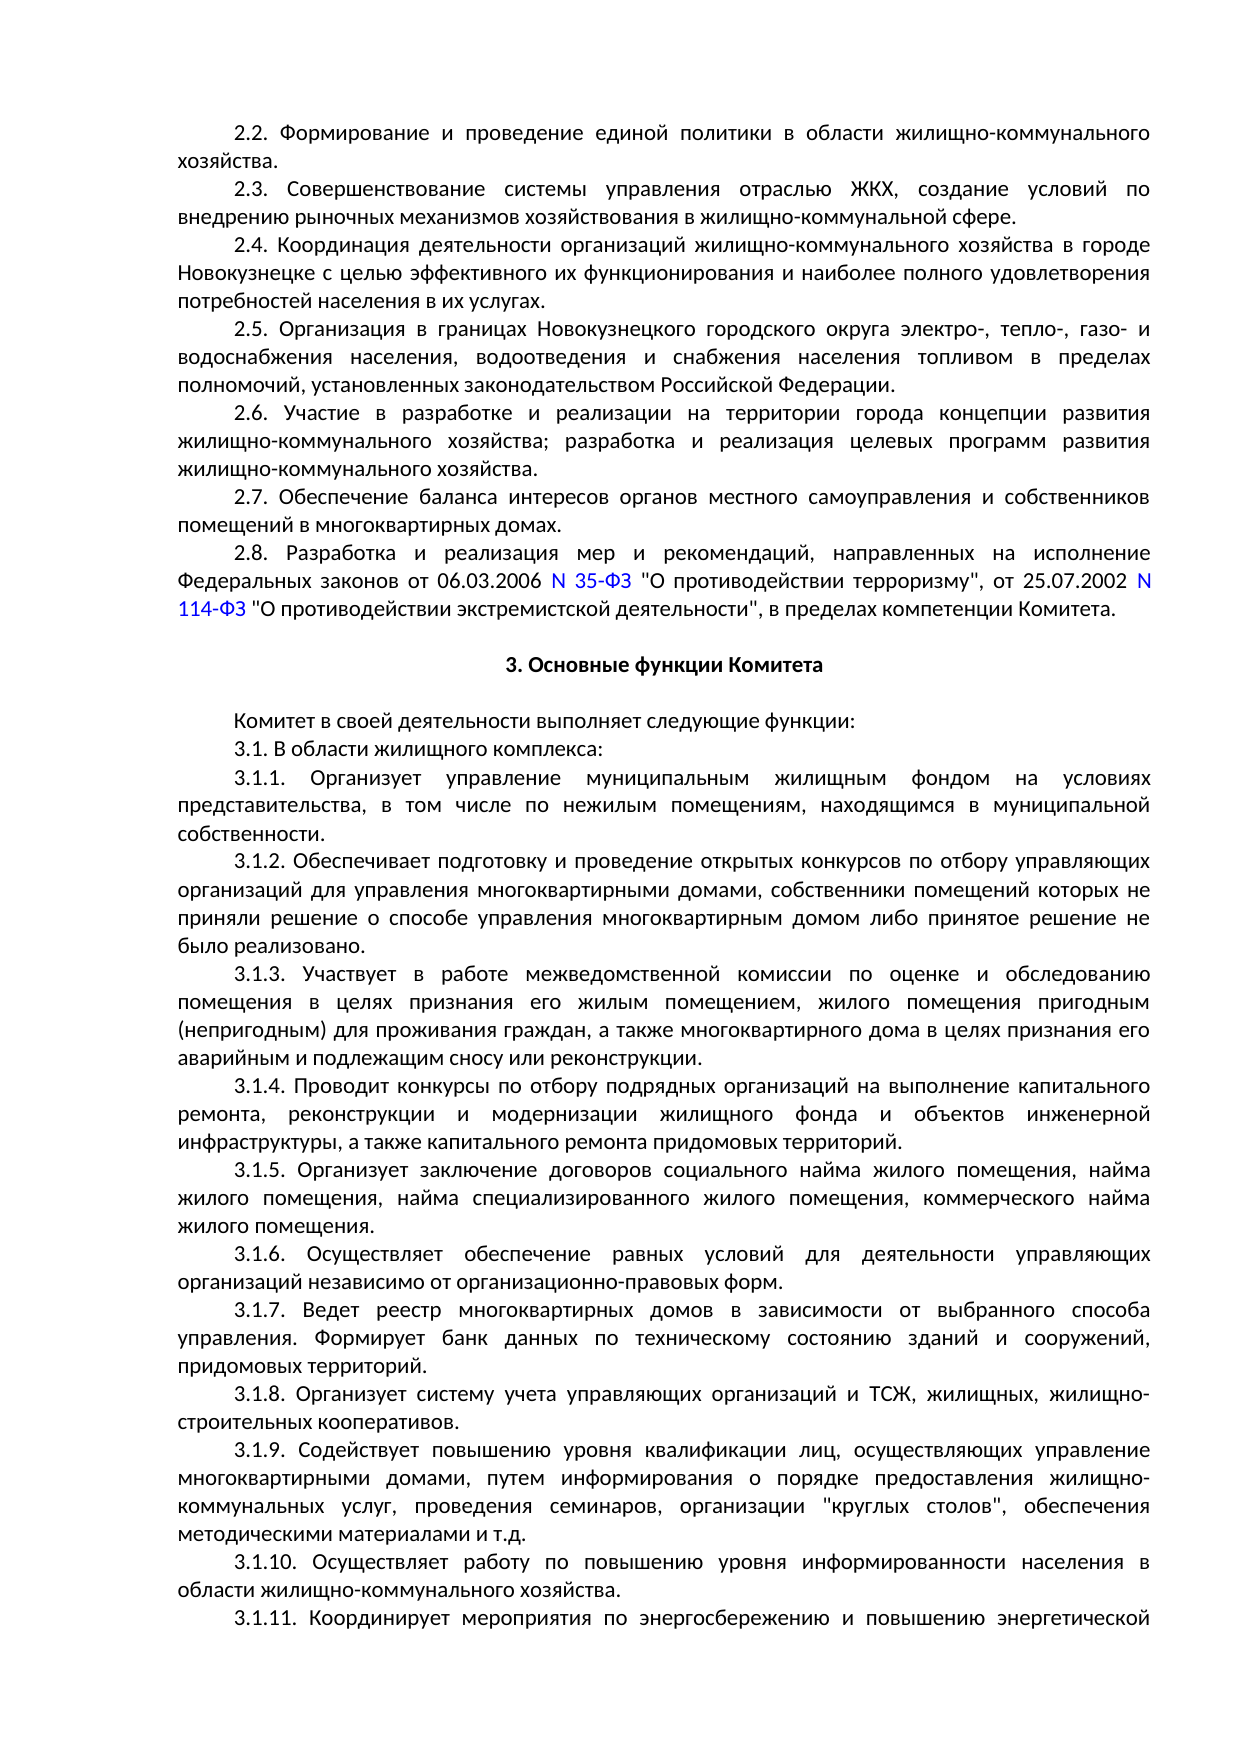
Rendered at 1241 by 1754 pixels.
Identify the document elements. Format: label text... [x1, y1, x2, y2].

text 3.1.5. Организует заключение договоров социального найма жилого помещения, найма жилого помещения, найма специализированного жилого помещения, коммерческого найма жилого помещения. [177, 1155, 1152, 1239]
text 2.7. Обеспечение баланса интересов органов местного самоуправления и собственников помещений в многоквартирных домах. [177, 482, 1152, 538]
text 2.2. Формирование и проведение единой политики в области жилищно-коммунального хозяйства. [177, 118, 1152, 174]
text 2.4. Координация деятельности организаций жилищно-коммунального хозяйства в городе Новокузнецке с целью эффективного их функционирования и наиболее полного удовлетворения потребностей населения в их услугах. [177, 230, 1152, 314]
text 3.1.3. Участвует в работе межведомственной комиссии по оценке и обследованию помещения в целях признания его жилым помещением, жилого помещения пригодным (непригодным) для проживания граждан, а также многоквартирного дома в целях признания его аварийным и подлежащим сносу или реконструкции. [177, 959, 1152, 1071]
text 3.1.2. Обеспечивает подготовку и проведение открытых конкурсов по отбору управляющих организаций для управления многоквартирными домами, собственники помещений которых не приняли решение о способе управления многоквартирным домом либо принятое решение не было реализовано. [177, 847, 1152, 959]
text 3.1.6. Осуществляет обеспечение равных условий для деятельности управляющих организаций независимо от организационно-правовых форм. [177, 1239, 1152, 1295]
text 3.1.9. Содействует повышению уровня квалификации лиц, осуществляющих управление многоквартирными домами, путем информирования о порядке предоставления жилищно-коммунальных услуг, проведения семинаров, организации "круглых столов", обеспечения методическими материалами и т.д. [177, 1435, 1152, 1547]
text 2.8. Разработка и реализация мер и рекомендаций, направленных на исполнение Федеральных законов от 06.03.2006 N 35-ФЗ "О противодействии терроризму", от 25.07.2002 N 114-ФЗ "О противодействии экстремистской деятельности", в пределах компетенции Комитета. [177, 538, 1152, 622]
text 2.5. Организация в границах Новокузнецкого городского округа электро-, тепло-, газо- и водоснабжения населения, водоотведения и снабжения населения топливом в пределах полномочий, установленных законодательством Российской Федерации. [177, 314, 1152, 398]
text 3.1.10. Осуществляет работу по повышению уровня информированности населения в области жилищно-коммунального хозяйства. [177, 1547, 1152, 1603]
text 2.3. Совершенствование системы управления отраслью ЖКХ, создание условий по внедрению рыночных механизмов хозяйствования в жилищно-коммунальной сфере. [177, 174, 1152, 230]
text 2.6. Участие в разработке и реализации на территории города концепции развития жилищно-коммунального хозяйства; разработка и реализация целевых программ развития жилищно-коммунального хозяйства. [177, 398, 1152, 482]
text 3.1.7. Ведет реестр многоквартирных домов в зависимости от выбранного способа управления. Формирует банк данных по техническому состоянию зданий и сооружений, придомовых территорий. [177, 1295, 1152, 1379]
text 3.1.4. Проводит конкурсы по отбору подрядных организаций на выполнение капитального ремонта, реконструкции и модернизации жилищного фонда и объектов инженерной инфраструктуры, а также капитального ремонта придомовых территорий. [177, 1071, 1152, 1155]
title 3. Основные функции Комитета [177, 651, 1152, 678]
text 3.1. В области жилищного комплекса: [177, 734, 1152, 763]
text 3.1.1. Организует управление муниципальным жилищным фондом на условиях представительства, в том числе по нежилым помещениям, находящимся в муниципальной собственности. [177, 763, 1152, 847]
text 3.1.8. Организует систему учета управляющих организаций и ТСЖ, жилищных, жилищно-строительных кооперативов. [177, 1379, 1152, 1435]
text Комитет в своей деятельности выполняет следующие функции: [177, 707, 1152, 734]
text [177, 1603, 1152, 1631]
